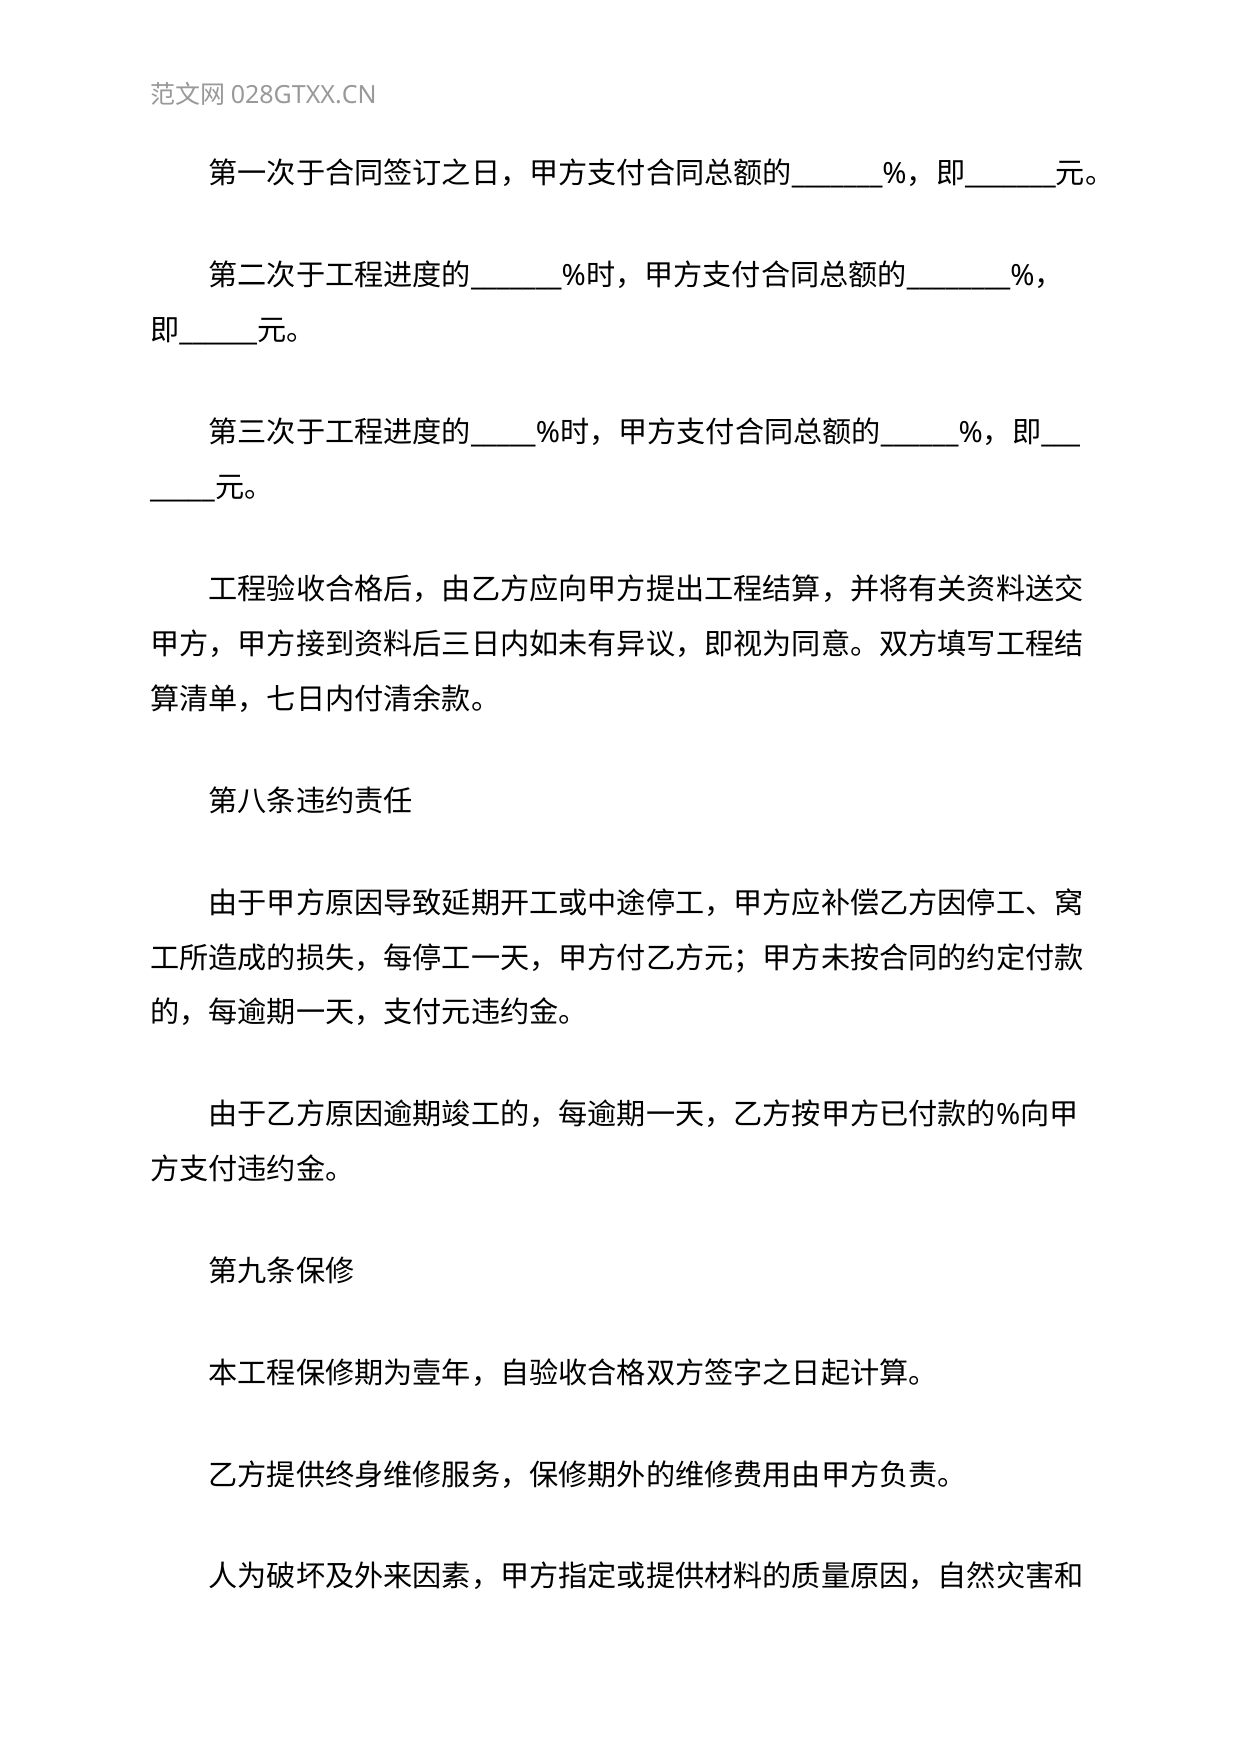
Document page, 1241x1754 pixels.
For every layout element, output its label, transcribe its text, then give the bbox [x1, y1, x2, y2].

text 本工程保修期为壹年，自验收合格双方签字之日起计算。 [150, 1349, 1090, 1392]
text 由于乙方原因逾期竣工的，每逾期一天，乙方按甲方已付款的%向甲方支付违约金。 [150, 1091, 1090, 1188]
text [150, 1553, 1090, 1595]
text 第八条违约责任 [150, 777, 1090, 820]
text 工程验收合格后，由乙方应向甲方提出工程结算，并将有关资料送交甲方，甲方接到资料后三日内如未有异议，即视为同意。双方填写工程结算清单，七日内付清余款。 [150, 566, 1090, 718]
text 第一次于合同签订之日，甲方支付合同总额的_______%，即_______元。 [150, 150, 1090, 192]
text 由于甲方原因导致延期开工或中途停工，甲方应补偿乙方因停工、窝工所造成的损失，每停工一天，甲方付乙方元；甲方未按合同的约定付款的，每逾期一天，支付元违约金。 [150, 879, 1090, 1031]
text 乙方提供终身维修服务，保修期外的维修费用由甲方负责。 [150, 1451, 1090, 1493]
text 第九条保修 [150, 1248, 1090, 1290]
text 第二次于工程进度的_______%时，甲方支付合同总额的________%，即______元。 [150, 252, 1090, 349]
text 第三次于工程进度的_____%时，甲方支付合同总额的______%，即________元。 [150, 409, 1090, 506]
